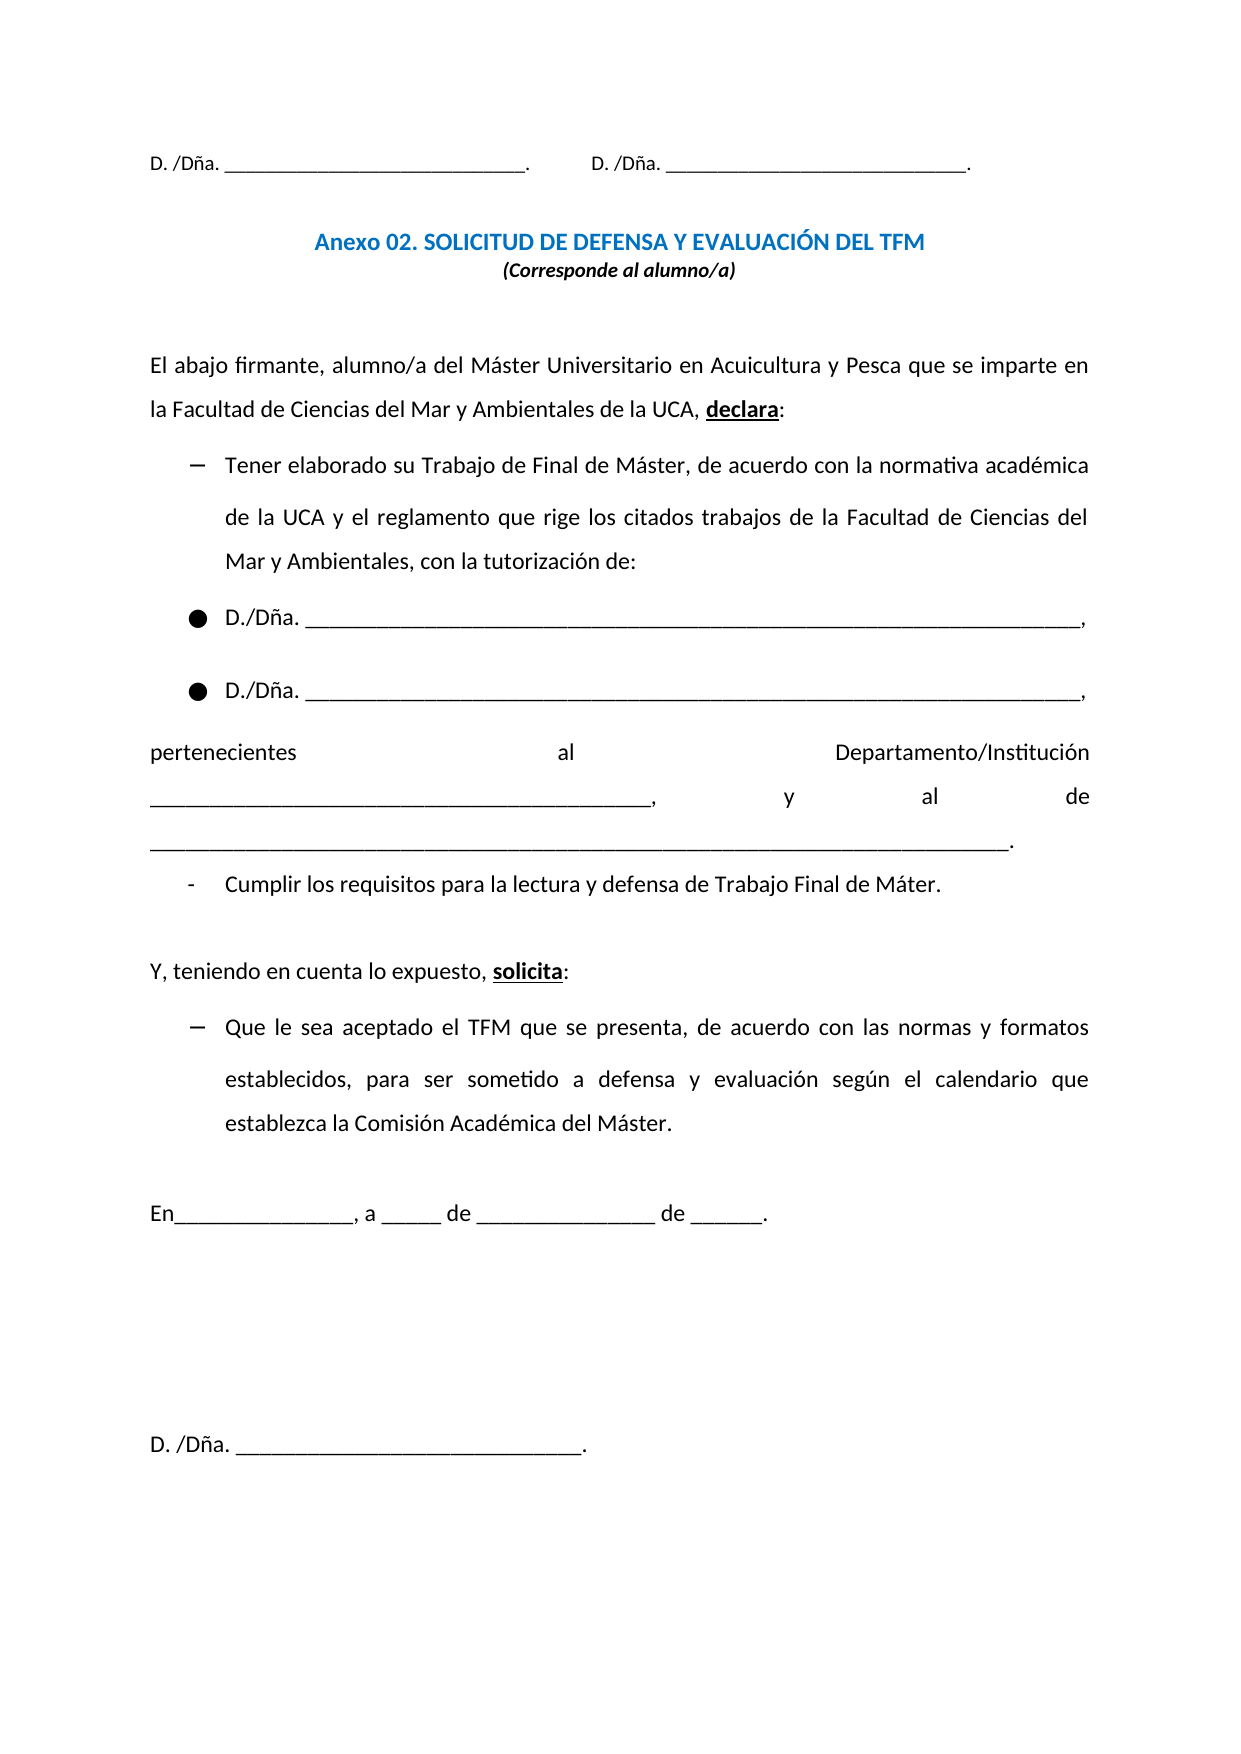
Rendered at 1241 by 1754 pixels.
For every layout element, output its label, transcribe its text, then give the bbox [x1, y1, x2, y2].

text El abajo firmante, alumno/a del Máster Universitario en Acuicultura y Pesca que se imparte en la Facultad de Ciencias del Mar y Ambientales de la UCA, declara: [150, 351, 1090, 424]
list D./Dña. _________________________________________________________________, [187, 590, 1090, 639]
list Cumplir los requisitos para la lectura y defensa de Trabajo Final de Máter. [187, 869, 1090, 898]
list D./Dña. _________________________________________________________________, [187, 663, 1090, 713]
list Tener elaborado su Trabajo de Final de Máster, de acuerdo con la normativa académica de la UCA y el reglamento que rige los citados trabajos de la Facultad de Ciencias del Mar y Ambientales, con la tutorización de: [187, 438, 1090, 575]
text Y, teniendo en cuenta lo expuesto, solicita: [150, 956, 1090, 986]
list Que le sea aceptado el TFM que se presenta, de acuerdo con las normas y formatos establecidos, para ser sometido a defensa y evaluación según el calendario que establezca la Comisión Académica del Máster. [187, 1000, 1090, 1137]
text pertenecientes al Departamento/Institución __________________________________________, y al de ________________________________________________________________________. [150, 737, 1090, 854]
text D. /Dña. _____________________________. [150, 1429, 1090, 1458]
text En_______________, a _____ de _______________ de ______. [150, 1198, 1090, 1227]
text Anexo 02. SOLICITUD DE DEFENSA Y EVALUACIÓN DEL TFM [150, 226, 1090, 257]
text D. /Dña. _____________________________. D. /Dña. _____________________________. [150, 150, 1090, 175]
text (Corresponde al alumno/a) [150, 257, 1090, 282]
